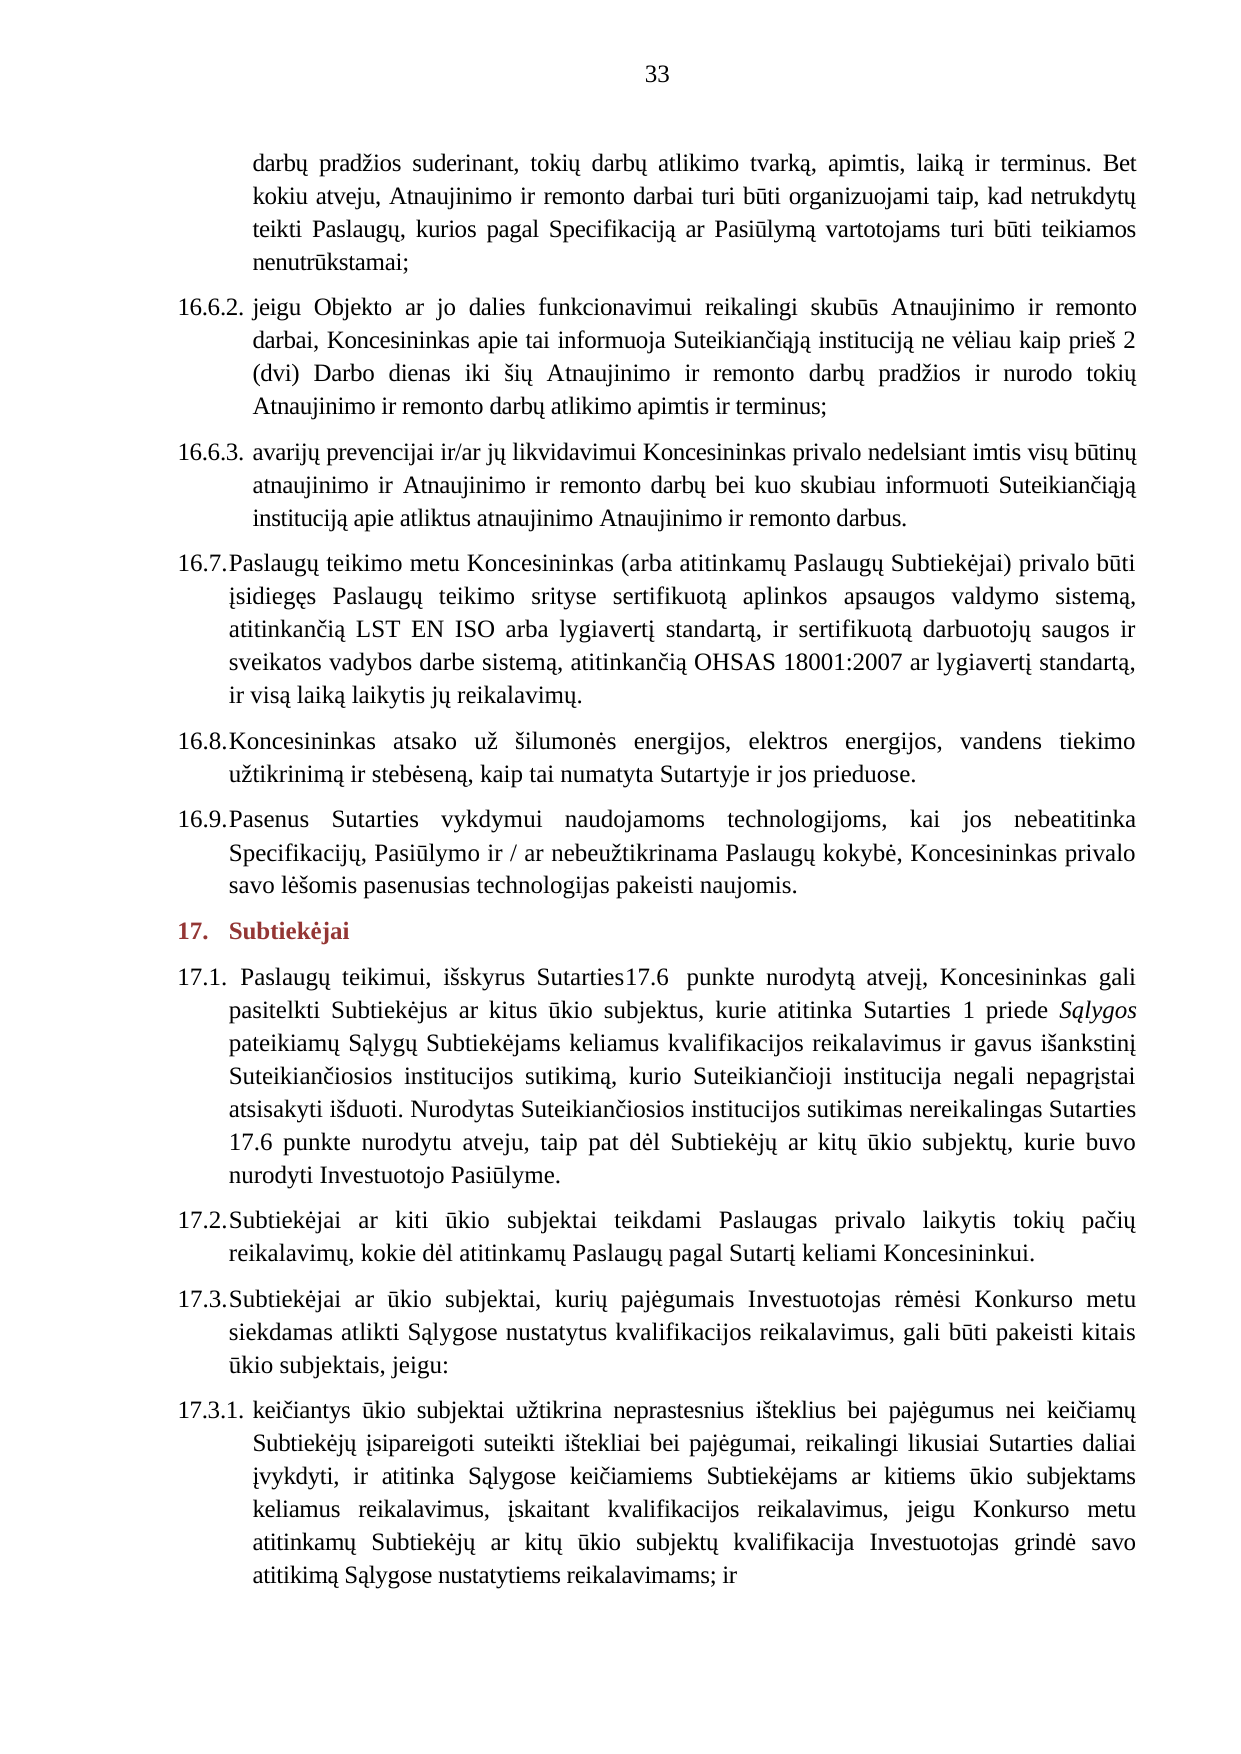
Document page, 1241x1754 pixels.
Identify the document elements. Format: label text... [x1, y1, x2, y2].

text Koncesininkas atsako už šilumonės energijos, elektros energijos, vandens tiekimo užtikrinimą ir stebėseną, kaip tai numatyta Sutartyje ir jos prieduose. [177, 726, 1137, 788]
text Paslaugų teikimo metu Koncesininkas (arba atitinkamų Paslaugų Subtiekėjai) privalo būti įsidiegęs Paslaugų teikimo srityse sertifikuotą aplinkos apsaugos valdymo sistemą, atitinkančią LST EN ISO arba lygiavertį standartą, ir sertifikuotą darbuotojų saugos ir sveikatos vadybos darbe sistemą, atitinkančią OHSAS 18001:2007 ar lygiavertį standartą, ir visą laiką laikytis jų reikalavimų. [177, 548, 1137, 709]
text keičiantys ūkio subjektai užtikrina neprastesnius išteklius bei pajėgumus nei keičiamų Subtiekėjų įsipareigoti suteikti ištekliai bei pajėgumai, reikalingi likusiai Sutarties daliai įvykdyti, ir atitinka Sąlygose keičiamiems Subtiekėjams ar kitiems ūkio subjektams keliamus reikalavimus, įskaitant kvalifikacijos reikalavimus, jeigu Konkurso metu atitinkamų Subtiekėjų ar kitų ūkio subjektų kvalifikacija Investuotojas grindė savo atitikimą Sąlygose nustatytiems reikalavimams; ir [177, 1395, 1137, 1589]
text Subtiekėjai ar kiti ūkio subjektai teikdami Paslaugas privalo laikytis tokių pačių reikalavimų, kokie dėl atitinkamų Paslaugų pagal Sutartį keliami Koncesininkui. [177, 1205, 1137, 1267]
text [177, 148, 1137, 276]
text Paslaugų teikimui, išskyrus Sutarties17.6 punkte nurodytą atvejį, Koncesininkas gali pasitelkti Subtiekėjus ar kitus ūkio subjektus, kurie atitinka Sutarties 1 priede Sąlygos pateikiamų Sąlygų Subtiekėjams keliamus kvalifikacijos reikalavimus ir gavus išankstinį Suteikiančiosios institucijos sutikimą, kurio Suteikiančioji institucija negali nepagrįstai atsisakyti išduoti. Nurodytas Suteikiančiosios institucijos sutikimas nereikalingas Sutarties 17.6 punkte nurodytu atveju, taip pat dėl Subtiekėjų ar kitų ūkio subjektų, kurie buvo nurodyti Investuotojo Pasiūlyme. [177, 962, 1137, 1188]
text Subtiekėjai ar ūkio subjektai, kurių pajėgumais Investuotojas rėmėsi Konkurso metu siekdamas atlikti Sąlygose nustatytus kvalifikacijos reikalavimus, gali būti pakeisti kitais ūkio subjektais, jeigu: [177, 1284, 1137, 1379]
text avarijų prevencijai ir/ar jų likvidavimui Koncesininkas privalo nedelsiant imtis visų būtinų atnaujinimo ir Atnaujinimo ir remonto darbų bei kuo skubiau informuoti Suteikiančiąją instituciją apie atliktus atnaujinimo Atnaujinimo ir remonto darbus. [177, 437, 1137, 532]
text Pasenus Sutarties vykdymui naudojamoms technologijoms, kai jos nebeatitinka Specifikacijų, Pasiūlymo ir / ar nebeužtikrinama Paslaugų kokybė, Koncesininkas privalo savo lėšomis pasenusias technologijas pakeisti naujomis. [177, 804, 1137, 899]
text jeigu Objekto ar jo dalies funkcionavimui reikalingi skubūs Atnaujinimo ir remonto darbai, Koncesininkas apie tai informuoja Suteikiančiąją instituciją ne vėliau kaip prieš 2 (dvi) Darbo dienas iki šių Atnaujinimo ir remonto darbų pradžios ir nurodo tokių Atnaujinimo ir remonto darbų atlikimo apimtis ir terminus; [177, 292, 1137, 420]
subtitle Subtiekėjai [177, 916, 1137, 945]
